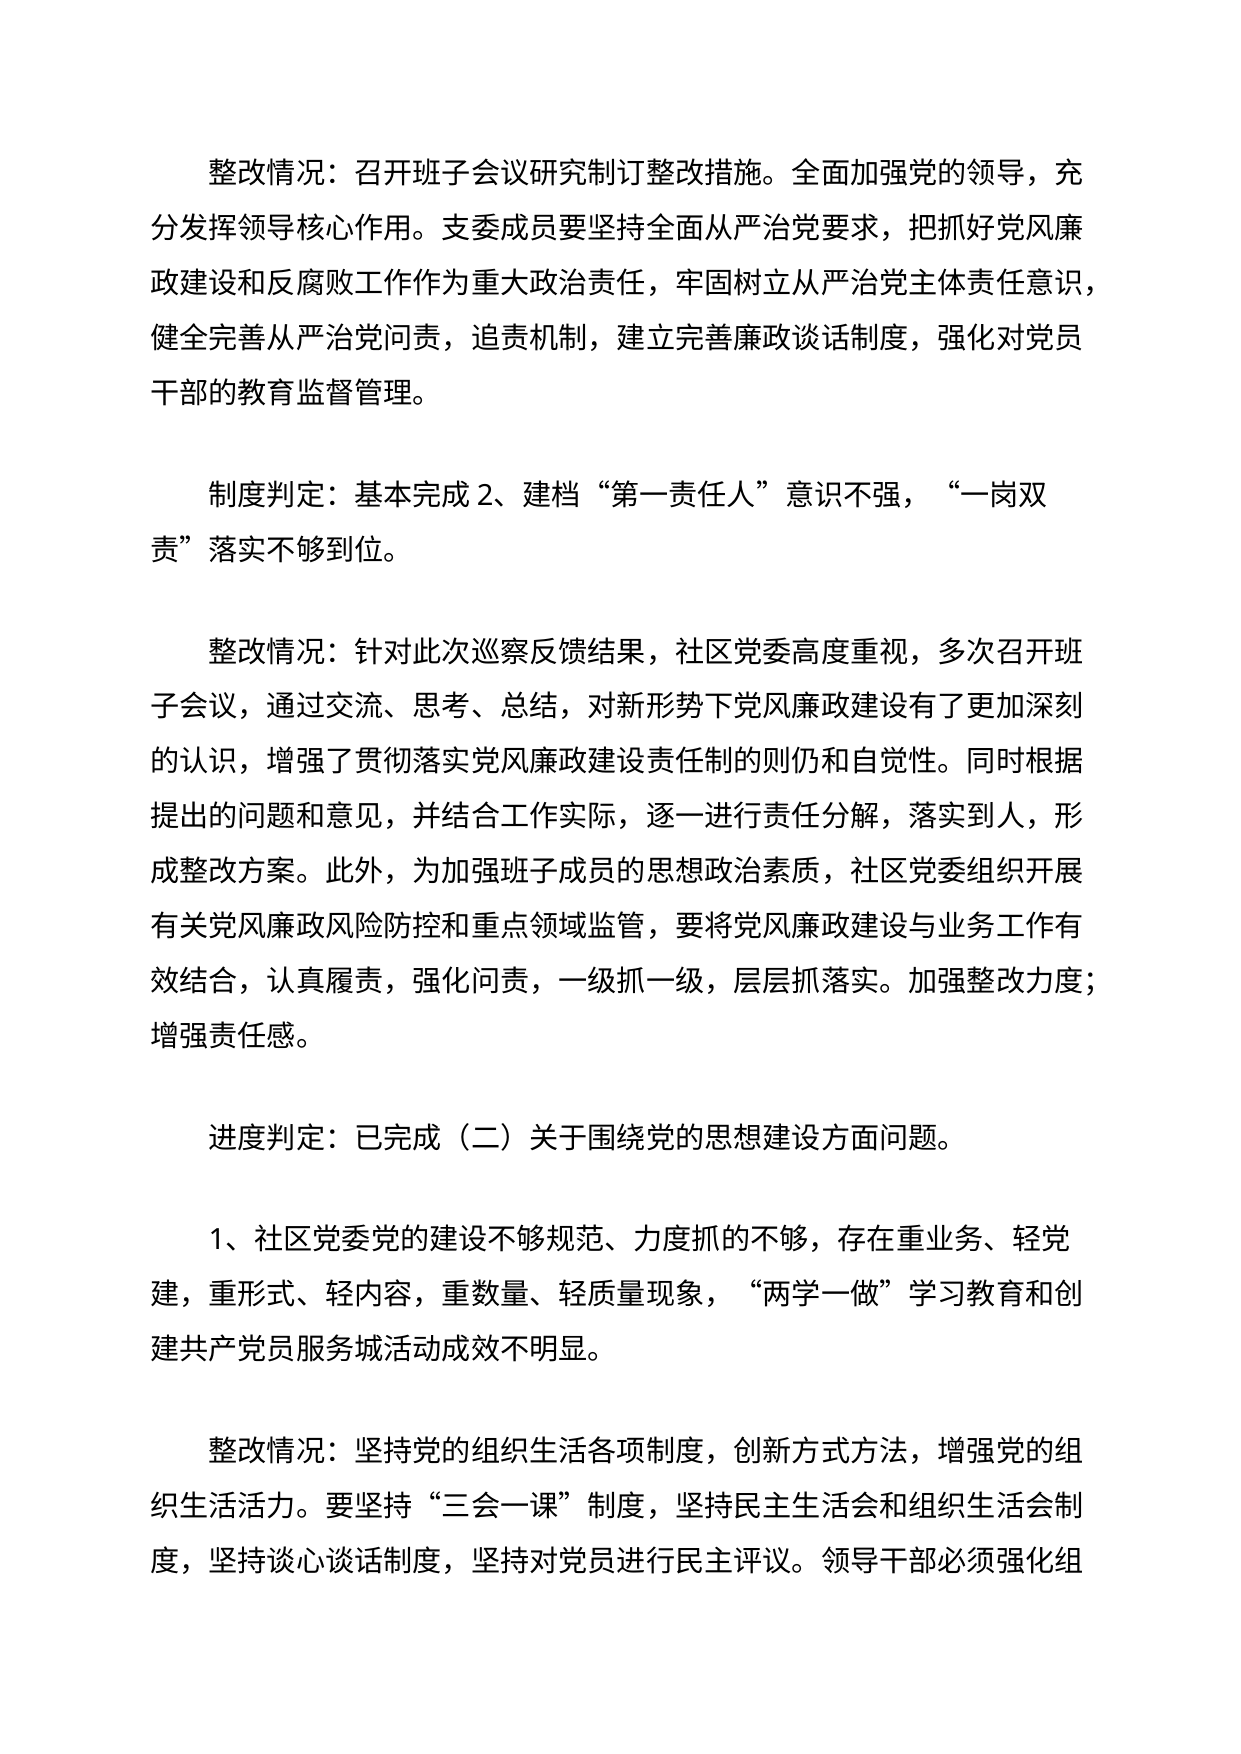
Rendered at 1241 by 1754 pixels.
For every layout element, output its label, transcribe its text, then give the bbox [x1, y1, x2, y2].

text 进度判定：已完成（二）关于围绕党的思想建设方面问题。 [150, 1114, 1090, 1156]
text 整改情况：召开班子会议研究制订整改措施。全面加强党的领导，充分发挥领导核心作用。支委成员要坚持全面从严治党要求，把抓好党风廉政建设和反腐败工作作为重大政治责任，牢固树立从严治党主体责任意识，健全完善从严治党问责，追责机制，建立完善廉政谈话制度，强化对党员干部的教育监督管理。 [150, 150, 1090, 412]
text 制度判定：基本完成2、建档“第一责任人”意识不强，“一岗双责”落实不够到位。 [150, 471, 1090, 569]
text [150, 1428, 1090, 1580]
text 1、社区党委党的建设不够规范、力度抓的不够，存在重业务、轻党建，重形式、轻内容，重数量、轻质量现象，“两学一做”学习教育和创建共产党员服务城活动成效不明显。 [150, 1216, 1090, 1368]
text 整改情况：针对此次巡察反馈结果，社区党委高度重视，多次召开班子会议，通过交流、思考、总结，对新形势下党风廉政建设有了更加深刻的认识，增强了贯彻落实党风廉政建设责任制的则仍和自觉性。同时根据提出的问题和意见，并结合工作实际，逐一进行责任分解，落实到人，形成整改方案。此外，为加强班子成员的思想政治素质，社区党委组织开展有关党风廉政风险防控和重点领域监管，要将党风廉政建设与业务工作有效结合，认真履责，强化问责，一级抓一级，层层抓落实。加强整改力度；增强责任感。 [150, 628, 1090, 1055]
